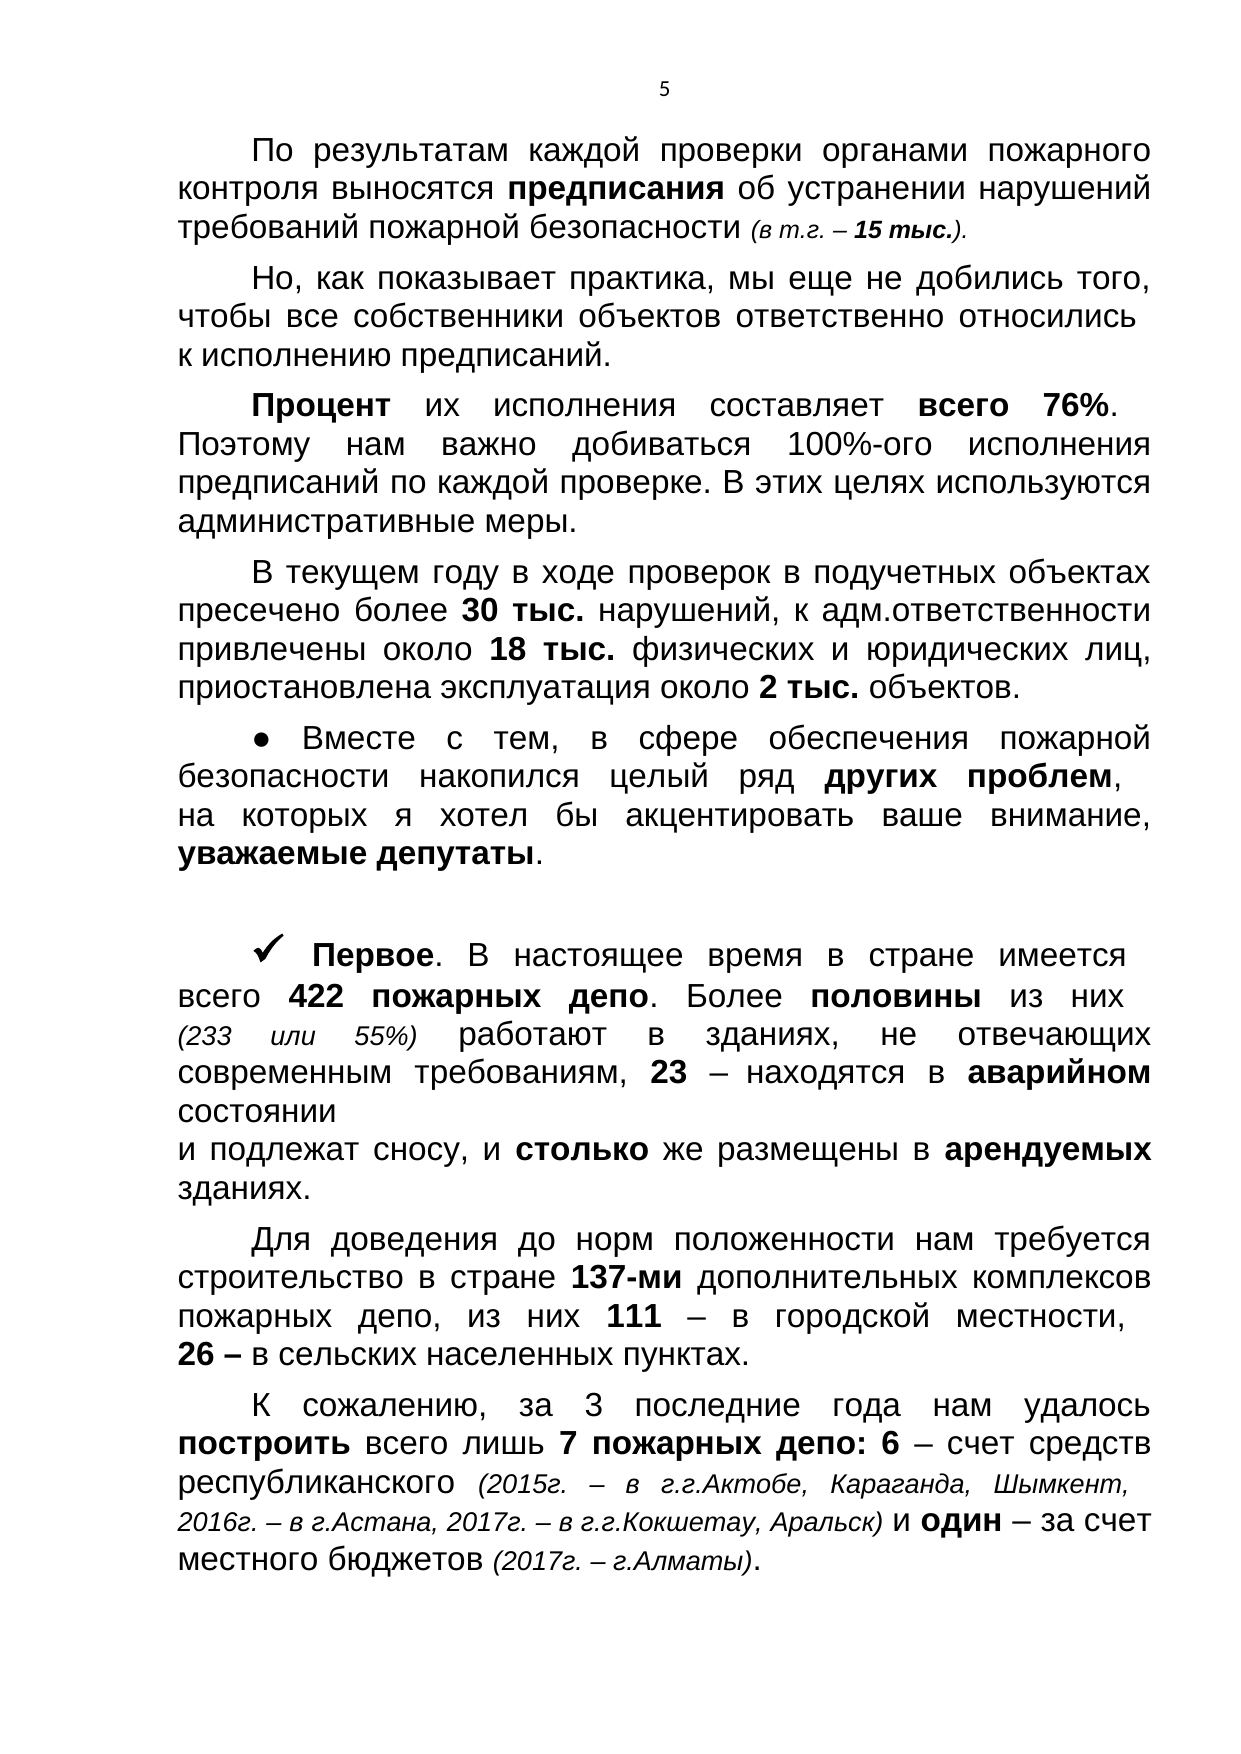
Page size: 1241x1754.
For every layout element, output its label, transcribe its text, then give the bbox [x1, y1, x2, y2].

text Но, как показывает практика, мы еще не добились того, чтобы все собственники объектов ответственно относились к исполнению предписаний. [177, 258, 1152, 373]
text В текущем году в ходе проверок в подучетных объектах пресечено более 30 тыс. нарушений, к адм.ответственности привлечены около 18 тыс. физических и юридических лиц, приостановлена эксплуатация около 2 тыс. объектов. [177, 552, 1152, 706]
text ● Вместе с тем, в сфере обеспечения пожарной безопасности накопился целый ряд других проблем, на которых я хотел бы акцентировать ваше внимание, уважаемые депутаты. [177, 718, 1152, 872]
text Процент их исполнения составляет всего 76%. Поэтому нам важно добиваться 100%-ого исполнения предписаний по каждой проверке. В этих целях используются административные меры. [177, 386, 1152, 539]
text К сожалению, за 3 последние года нам удалось построить всего лишь 7 пожарных депо: 6 – счет средств республиканского (2015г. – в г.г.Актобе, Караганда, Шымкент, 2016г. – в г.Астана, 2017г. – в г.г.Кокшетау, Аральск) и один – за счет местного бюджетов (2017г. – г.Алматы). [177, 1385, 1152, 1577]
text По результатам каждой проверки органами пожарного контроля выносятся предписания об устранении нарушений требований пожарной безопасности (в т.г. – 15 тыс.). [177, 130, 1152, 245]
text Первое. В настоящее время в стране имеется всего 422 пожарных депо. Более половины из них (233 или 55%) работают в зданиях, не отвечающих современным требованиям, 23 – находятся в аварийном состоянии и подлежат сносу, и столько же размещены в арендуемых зданиях. [177, 935, 1152, 1206]
text Для доведения до норм положенности нам требуется строительство в стране 137-ми дополнительных комплексов пожарных депо, из них 111 – в городской местности, 26 – в сельских населенных пунктах. [177, 1219, 1152, 1372]
